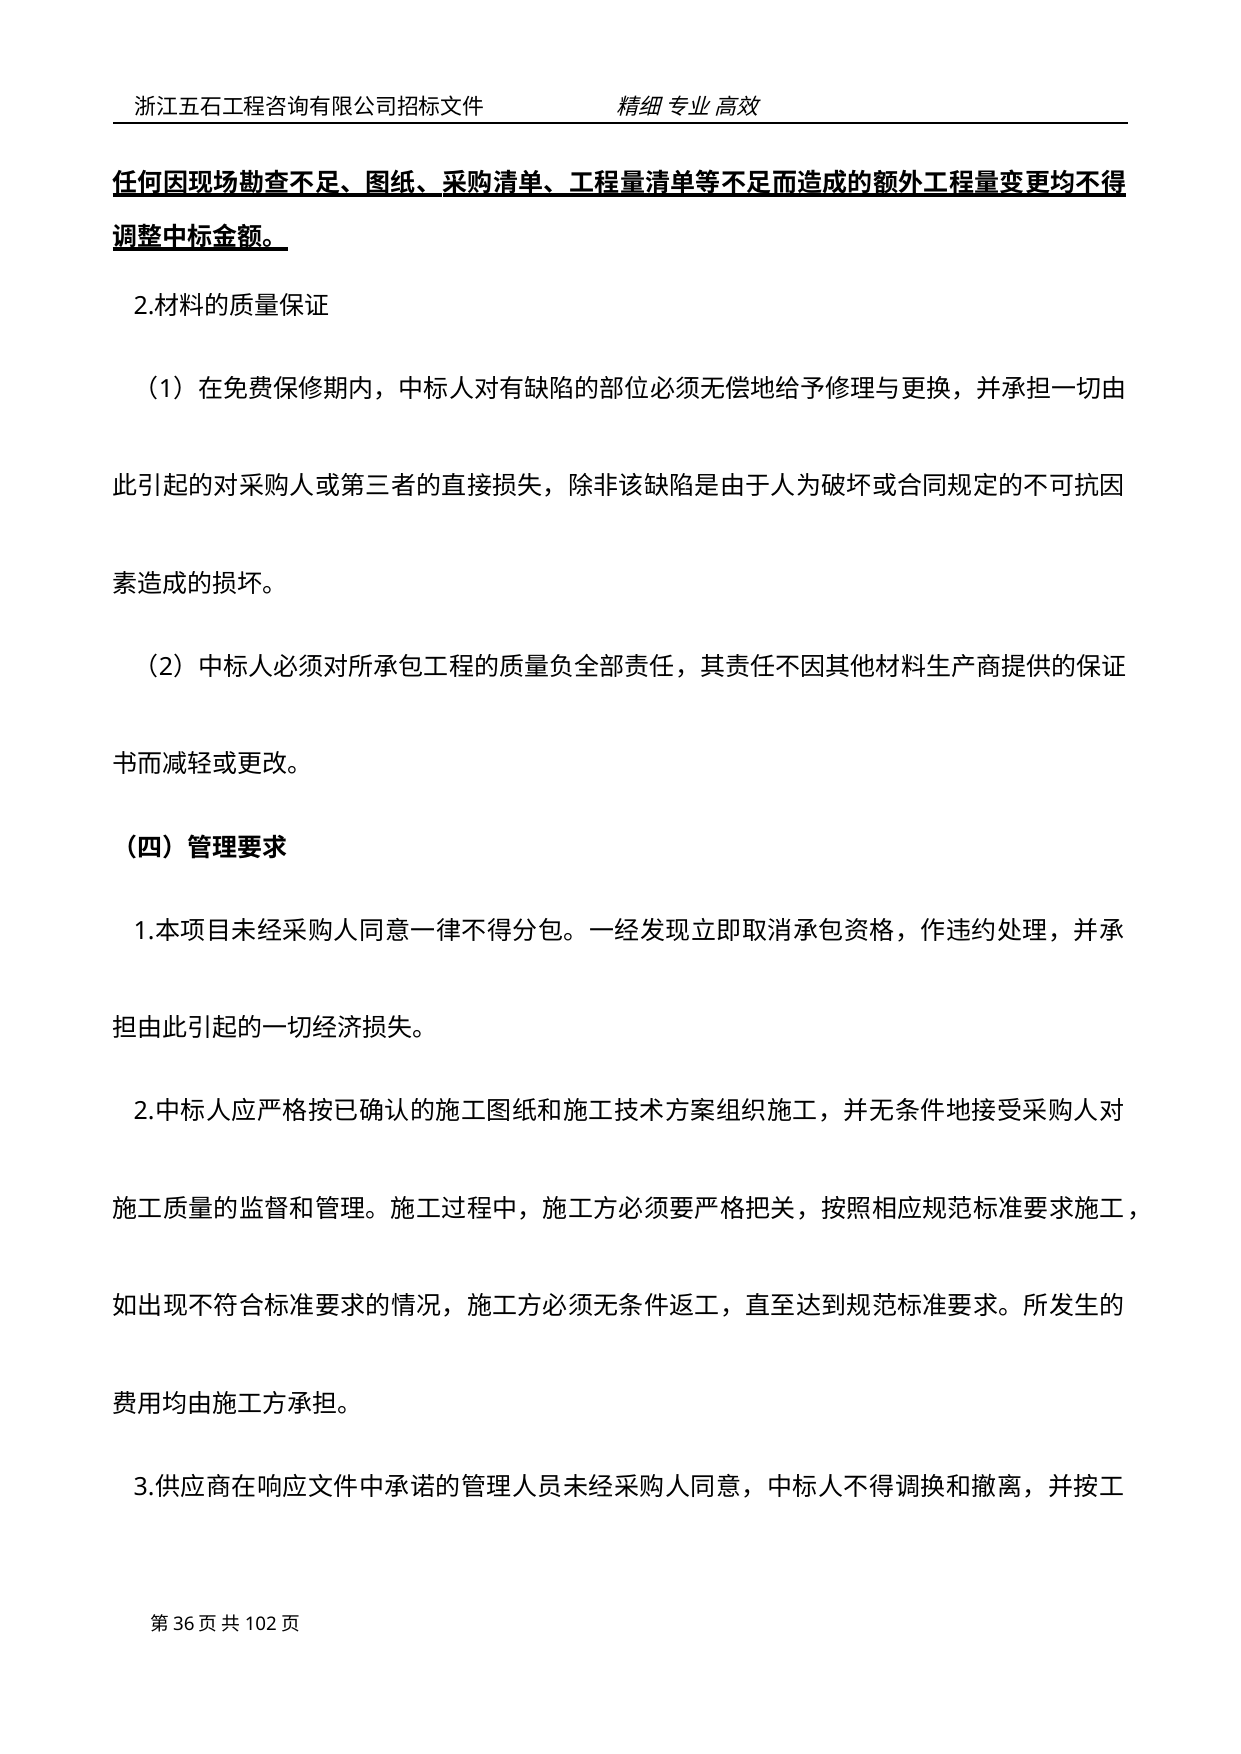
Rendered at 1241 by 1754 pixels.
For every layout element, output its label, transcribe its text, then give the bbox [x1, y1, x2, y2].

text 2.材料的质量保证 [112, 271, 1128, 336]
subtitle （四）管理要求 [112, 813, 1128, 878]
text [112, 1452, 1128, 1517]
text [112, 162, 1128, 253]
text 1.本项目未经采购人同意一律不得分包。一经发现立即取消承包资格，作违约处理，并承担由此引起的一切经济损失。 [112, 896, 1128, 1058]
text （2）中标人必须对所承包工程的质量负全部责任，其责任不因其他材料生产商提供的保证书而减轻或更改。 [112, 632, 1128, 794]
text （1）在免费保修期内，中标人对有缺陷的部位必须无偿地给予修理与更换，并承担一切由此引起的对采购人或第三者的直接损失，除非该缺陷是由于人为破坏或合同规定的不可抗因素造成的损坏。 [112, 354, 1128, 614]
text 2.中标人应严格按已确认的施工图纸和施工技术方案组织施工，并无条件地接受采购人对施工质量的监督和管理。施工过程中，施工方必须要严格把关，按照相应规范标准要求施工，如出现不符合标准要求的情况，施工方必须无条件返工，直至达到规范标准要求。所发生的费用均由施工方承担。 [112, 1076, 1128, 1434]
